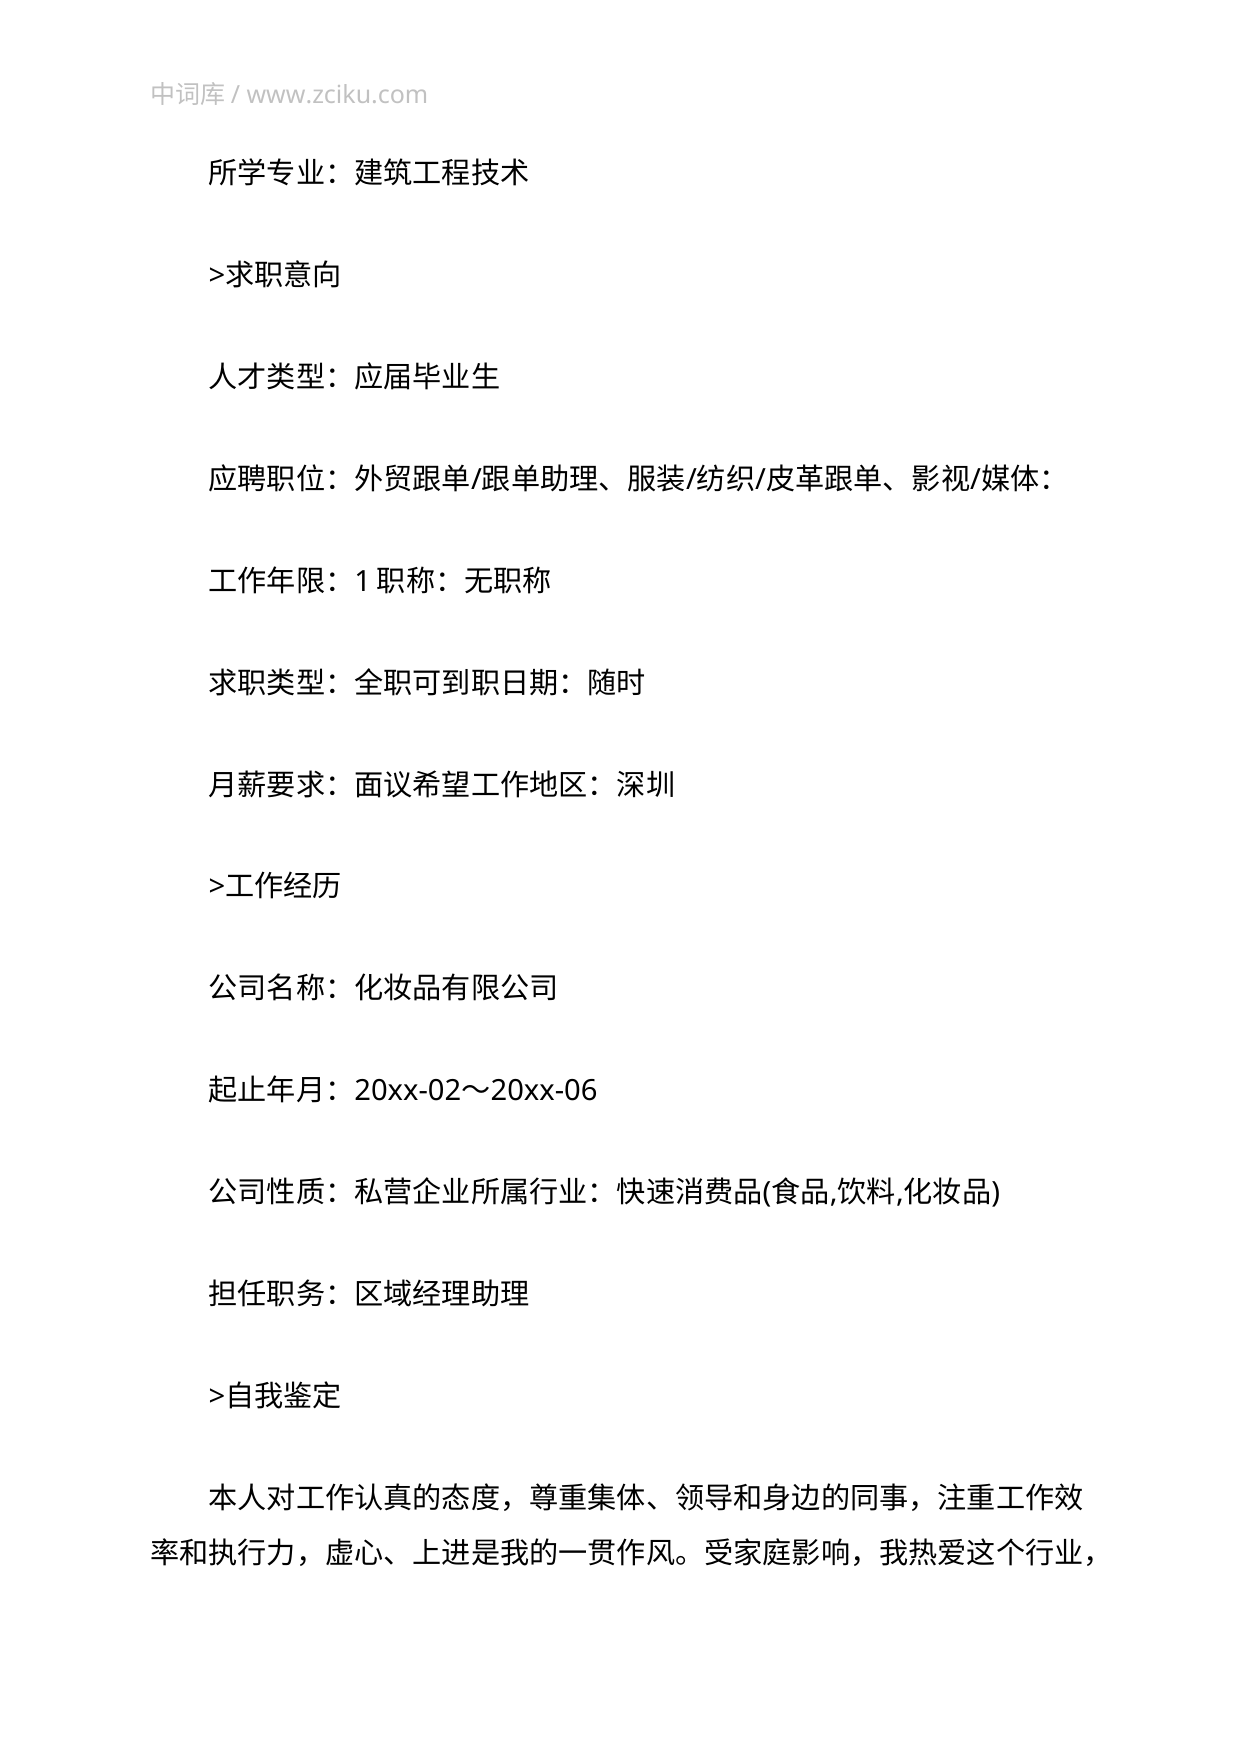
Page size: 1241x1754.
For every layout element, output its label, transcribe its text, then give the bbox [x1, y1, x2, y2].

text >自我鉴定 [150, 1372, 1090, 1415]
text 起止年月：20xx-02～20xx-06 [150, 1067, 1090, 1109]
text 月薪要求：面议希望工作地区：深圳 [150, 761, 1090, 803]
text 人才类型：应届毕业生 [150, 354, 1090, 396]
text >工作经历 [150, 863, 1090, 905]
text 应聘职位：外贸跟单/跟单助理、服装/纺织/皮革跟单、影视/媒体： [150, 456, 1090, 498]
text >求职意向 [150, 252, 1090, 294]
text 所学专业：建筑工程技术 [150, 150, 1090, 192]
text 求职类型：全职可到职日期：随时 [150, 659, 1090, 702]
text 工作年限：1职称：无职称 [150, 557, 1090, 600]
text 公司名称：化妆品有限公司 [150, 965, 1090, 1007]
text 担任职务：区域经理助理 [150, 1271, 1090, 1313]
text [150, 1474, 1090, 1572]
text 公司性质：私营企业所属行业：快速消费品(食品,饮料,化妆品) [150, 1169, 1090, 1211]
